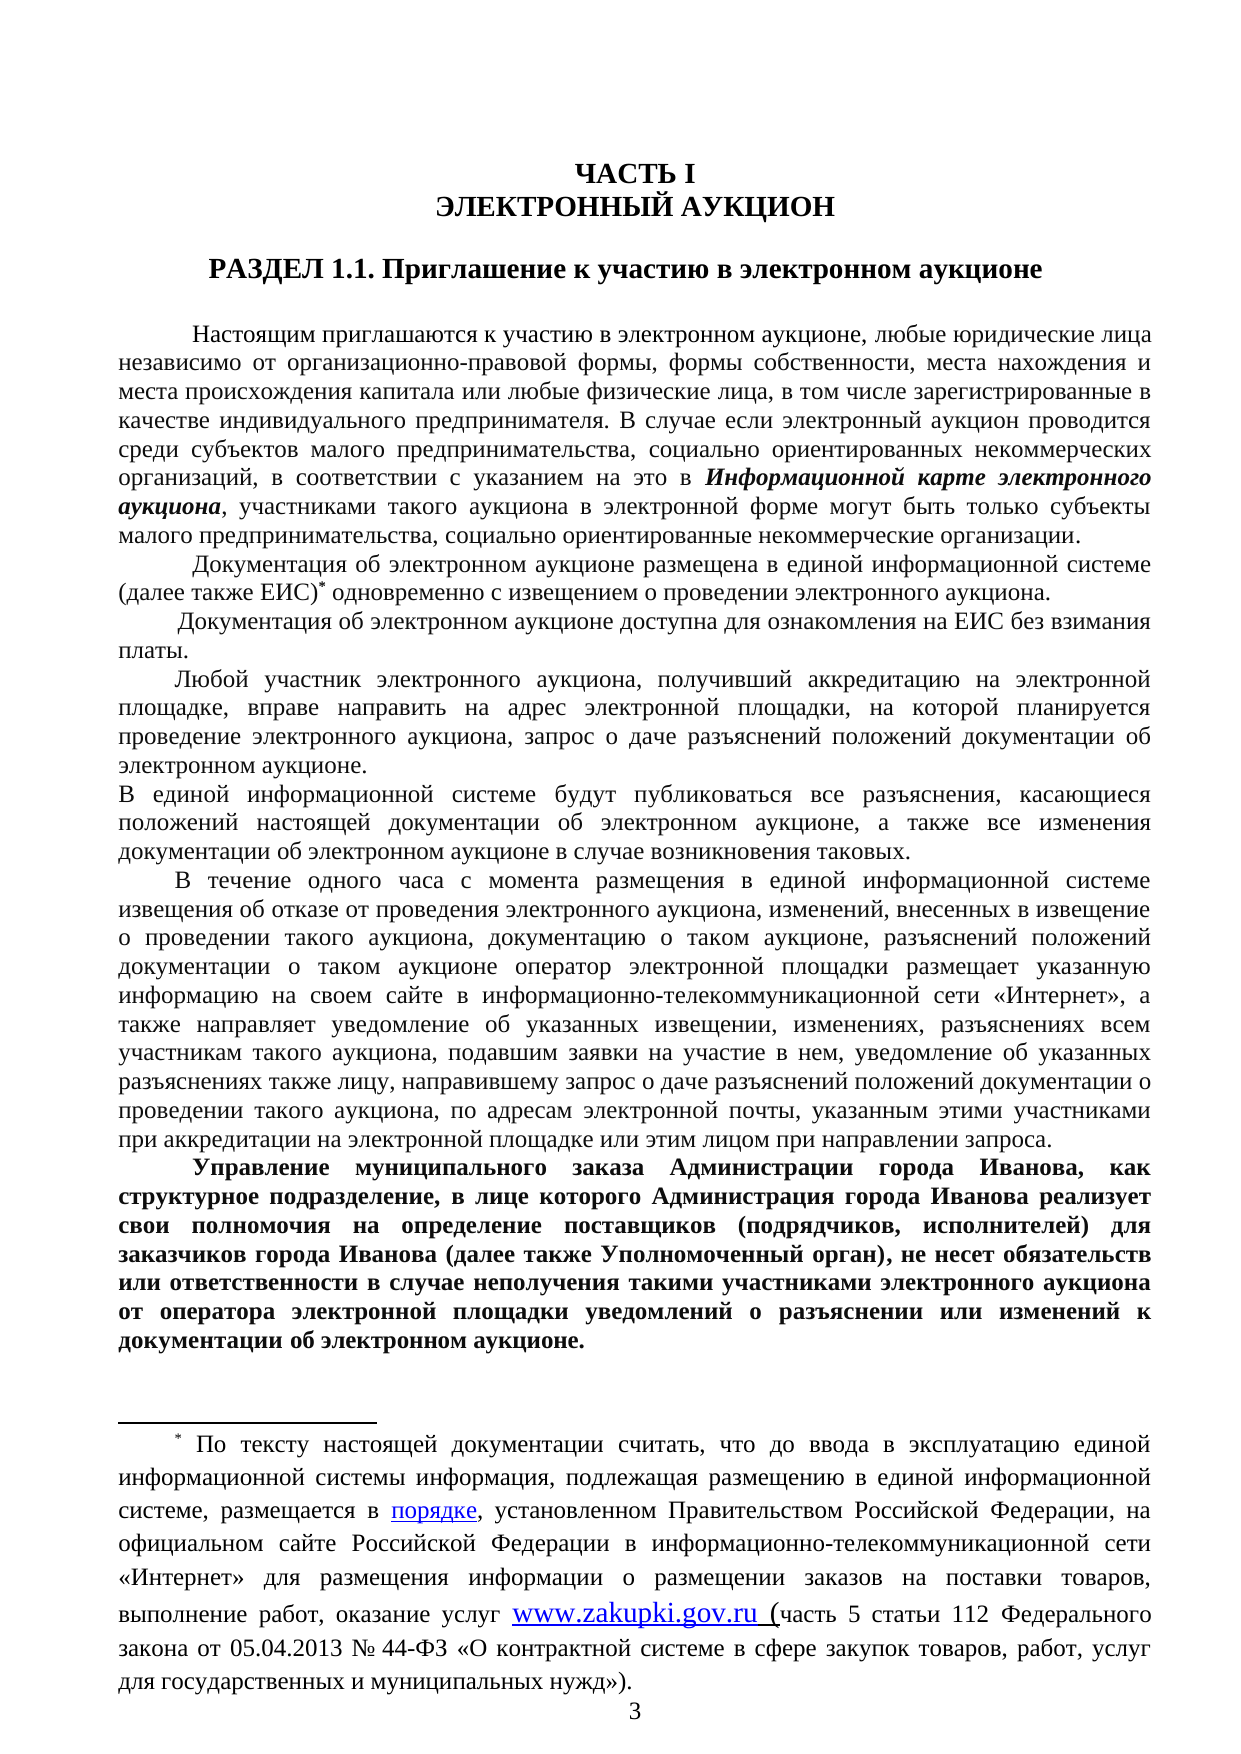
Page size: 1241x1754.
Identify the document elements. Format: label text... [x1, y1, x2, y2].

text Настоящим приглашаются к участию в электронном аукционе, любые юридические лица независимо от организационно-правовой формы, формы собственности, места нахождения и места происхождения капитала или любые физические лица, в том числе зарегистрированные в качестве индивидуального предпринимателя. В случае если электронный аукцион проводится среди субъектов малого предпринимательства, социально ориентированных некоммерческих организаций, в соответствии с указанием на это в Информационной карте электронного аукциона, участниками такого аукциона в электронной форме могут быть только субъекты малого предпринимательства, социально ориентированные некоммерческие организации. [118, 319, 1152, 549]
text Документация об электронном аукционе доступна для ознакомления на ЕИС без взимания платы. [118, 606, 1152, 664]
text Документация об электронном аукционе размещена в единой информационной системе (далее также ЕИС) одновременно с извещением о проведении электронного аукциона. [118, 549, 1152, 606]
text Управление муниципального заказа Администрации города Иванова, как структурное подразделение, в лице которого Администрация города Иванова реализует свои полномочия на определение поставщиков (подрядчиков, исполнителей) для заказчиков города Иванова (далее также Уполномоченный орган), не несет обязательств или ответственности в случае неполучения такими участниками электронного аукциона от оператора электронной площадки уведомлений о разъяснении или изменений к документации об электронном аукционе. [118, 1152, 1152, 1354]
text В единой информационной системе будут публиковаться все разъяснения, касающиеся положений настоящей документации об электронном аукционе, а также все изменения документации об электронном аукционе в случае возникновения таковых. [118, 779, 1152, 865]
text В течение одного часа с момента размещения в единой информационной системе извещения об отказе от проведения электронного аукциона, изменений, внесенных в извещение о проведении такого аукциона, документацию о таком аукционе, разъяснений положений документации о таком аукционе оператор электронной площадки размещает указанную информацию на своем сайте в информационно-телекоммуникационной сети «Интернет», а также направляет уведомление об указанных извещении, изменениях, разъяснениях всем участникам такого аукциона, подавшим заявки на участие в нем, уведомление об указанных разъяснениях также лицу, направившему запрос о даче разъяснений положений документации о проведении такого аукциона, по адресам электронной почты, указанным этими участниками при аккредитации на электронной площадке или этим лицом при направлении запроса. [118, 865, 1152, 1152]
text Часть I [118, 156, 1152, 189]
text Любой участник электронного аукциона, получивший аккредитацию на электронной площадке, вправе направить на адрес электронной площадки, на которой планируется проведение электронного аукциона, запрос о даче разъяснений положений документации об электронном аукционе. [118, 664, 1152, 779]
text ЭЛЕКТРОННЫЙ АУКЦИОН [118, 189, 1152, 223]
text РАЗДЕЛ 1.1. Приглашение к участию в электронном аукционе [99, 252, 1152, 285]
